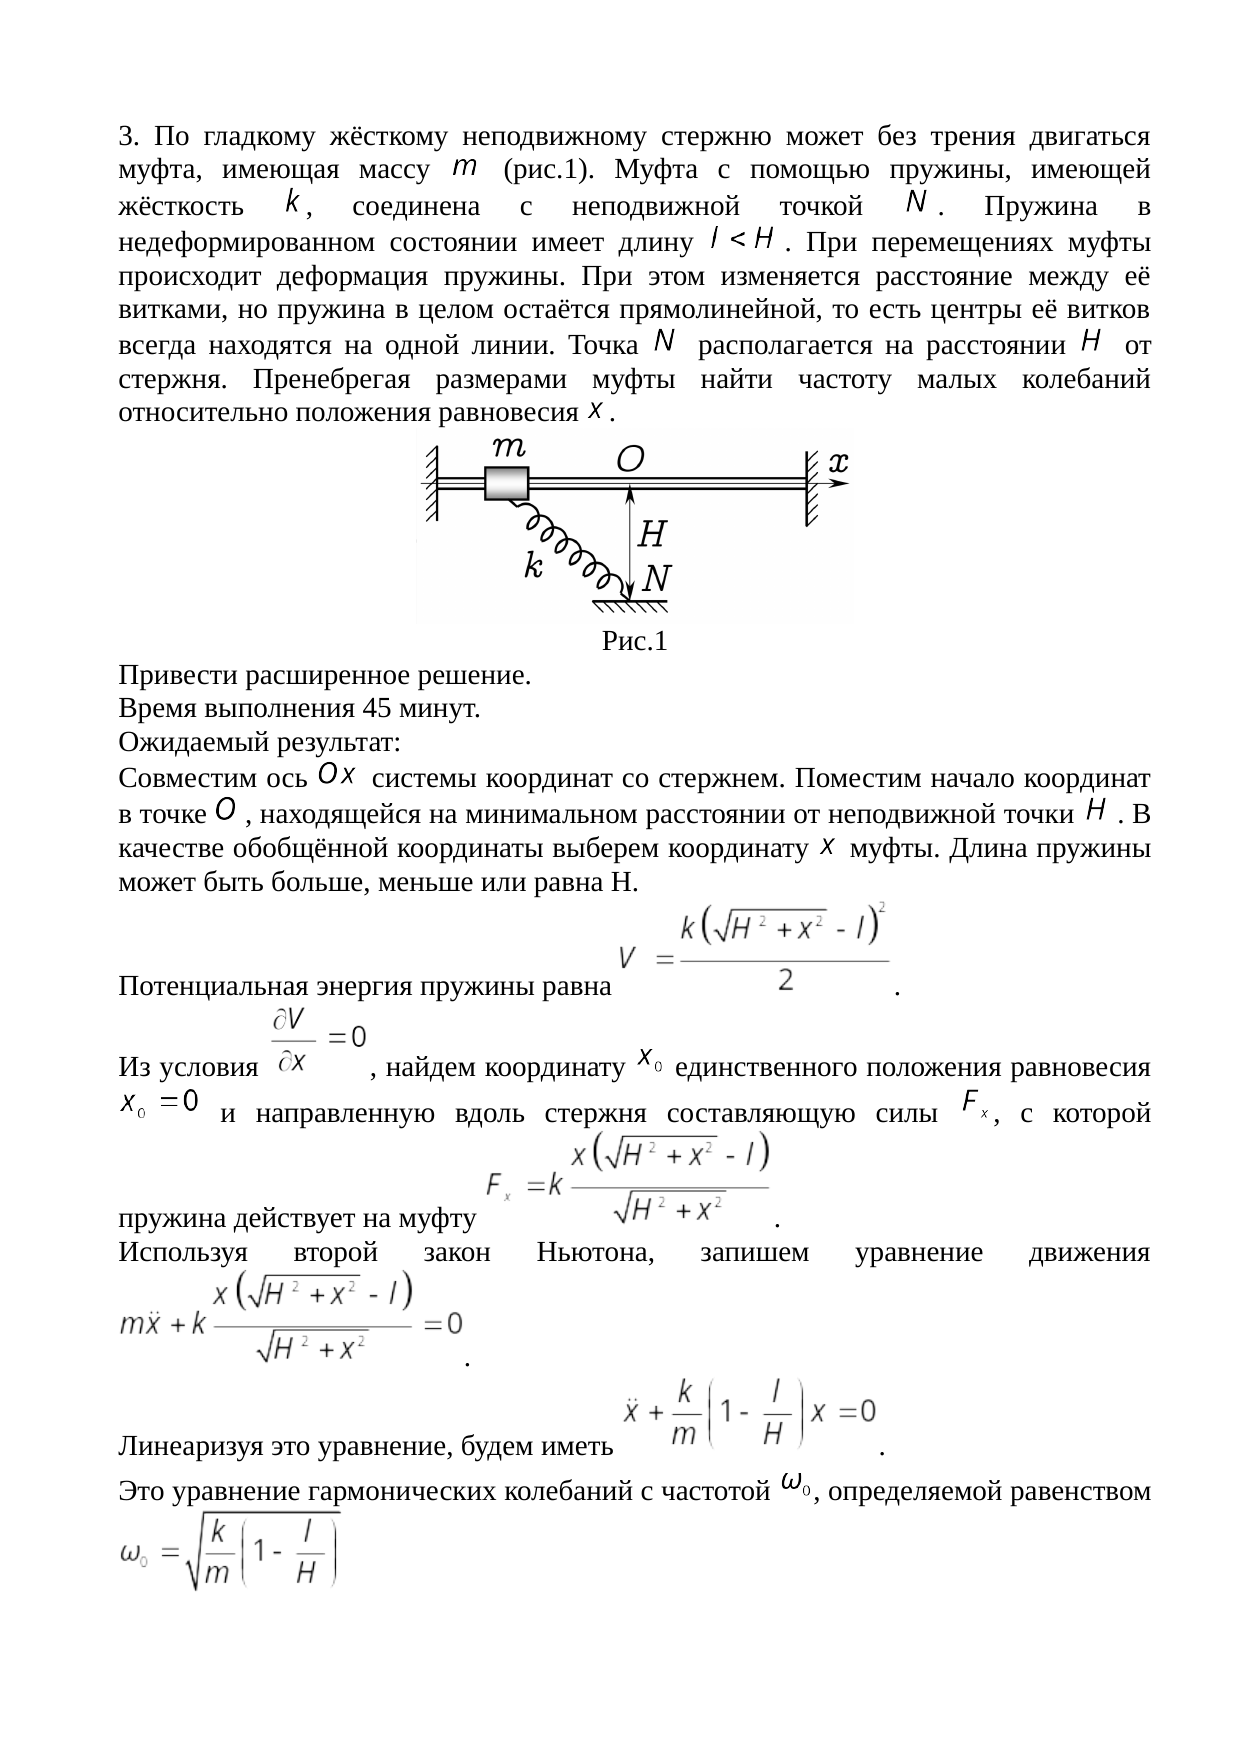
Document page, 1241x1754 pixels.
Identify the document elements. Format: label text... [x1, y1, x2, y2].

text Рис.1 [118, 623, 1152, 657]
text Время выполнения 45 минут. [118, 691, 1152, 724]
text Ожидаемый результат: [118, 724, 1152, 758]
text Из условия , найдем координату единственного положения равновесия и направленную вдоль стержня составляющую силы , с которой пружина действует на муфту . [118, 1001, 1152, 1234]
text Потенциальная энергия пружины равна . [118, 897, 1152, 1001]
text Используя второй закон Ньютона, запишем уравнение движения . [118, 1234, 1152, 1373]
text 3. По гладкому жёсткому неподвижному стержню может без трения двигаться муфта, имеющая массу (рис.1). Муфта с помощью пружины, имеющей жёсткость , соединена с неподвижной точкой . Пружина в недеформированном состоянии имеет длину . При перемещениях муфты происходит деформация пружины. При этом изменяется расстояние между её витками, но пружина в целом остаётся прямолинейной, то есть центры её витков всегда находятся на одной линии. Точка располагается на расстоянии от стержня. Пренебрегая размерами муфты найти частоту малых колебаний относительно положения равновесия . [118, 118, 1152, 428]
picture [416, 428, 854, 624]
text Привести расширенное решение. [118, 657, 1152, 691]
text Это уравнение гармонических колебаний с частотой , определяемой равенством [118, 1461, 1152, 1595]
text Линеаризуя это уравнение, будем иметь . [118, 1373, 1152, 1461]
text Совместим ось системы координат со стержнем. Поместим начало координат в точке , находящейся на минимальном расстоянии от неподвижной точки . В качестве обобщённой координаты выберем координату муфты. Длина пружины может быть больше, меньше или равна H. [118, 758, 1152, 897]
